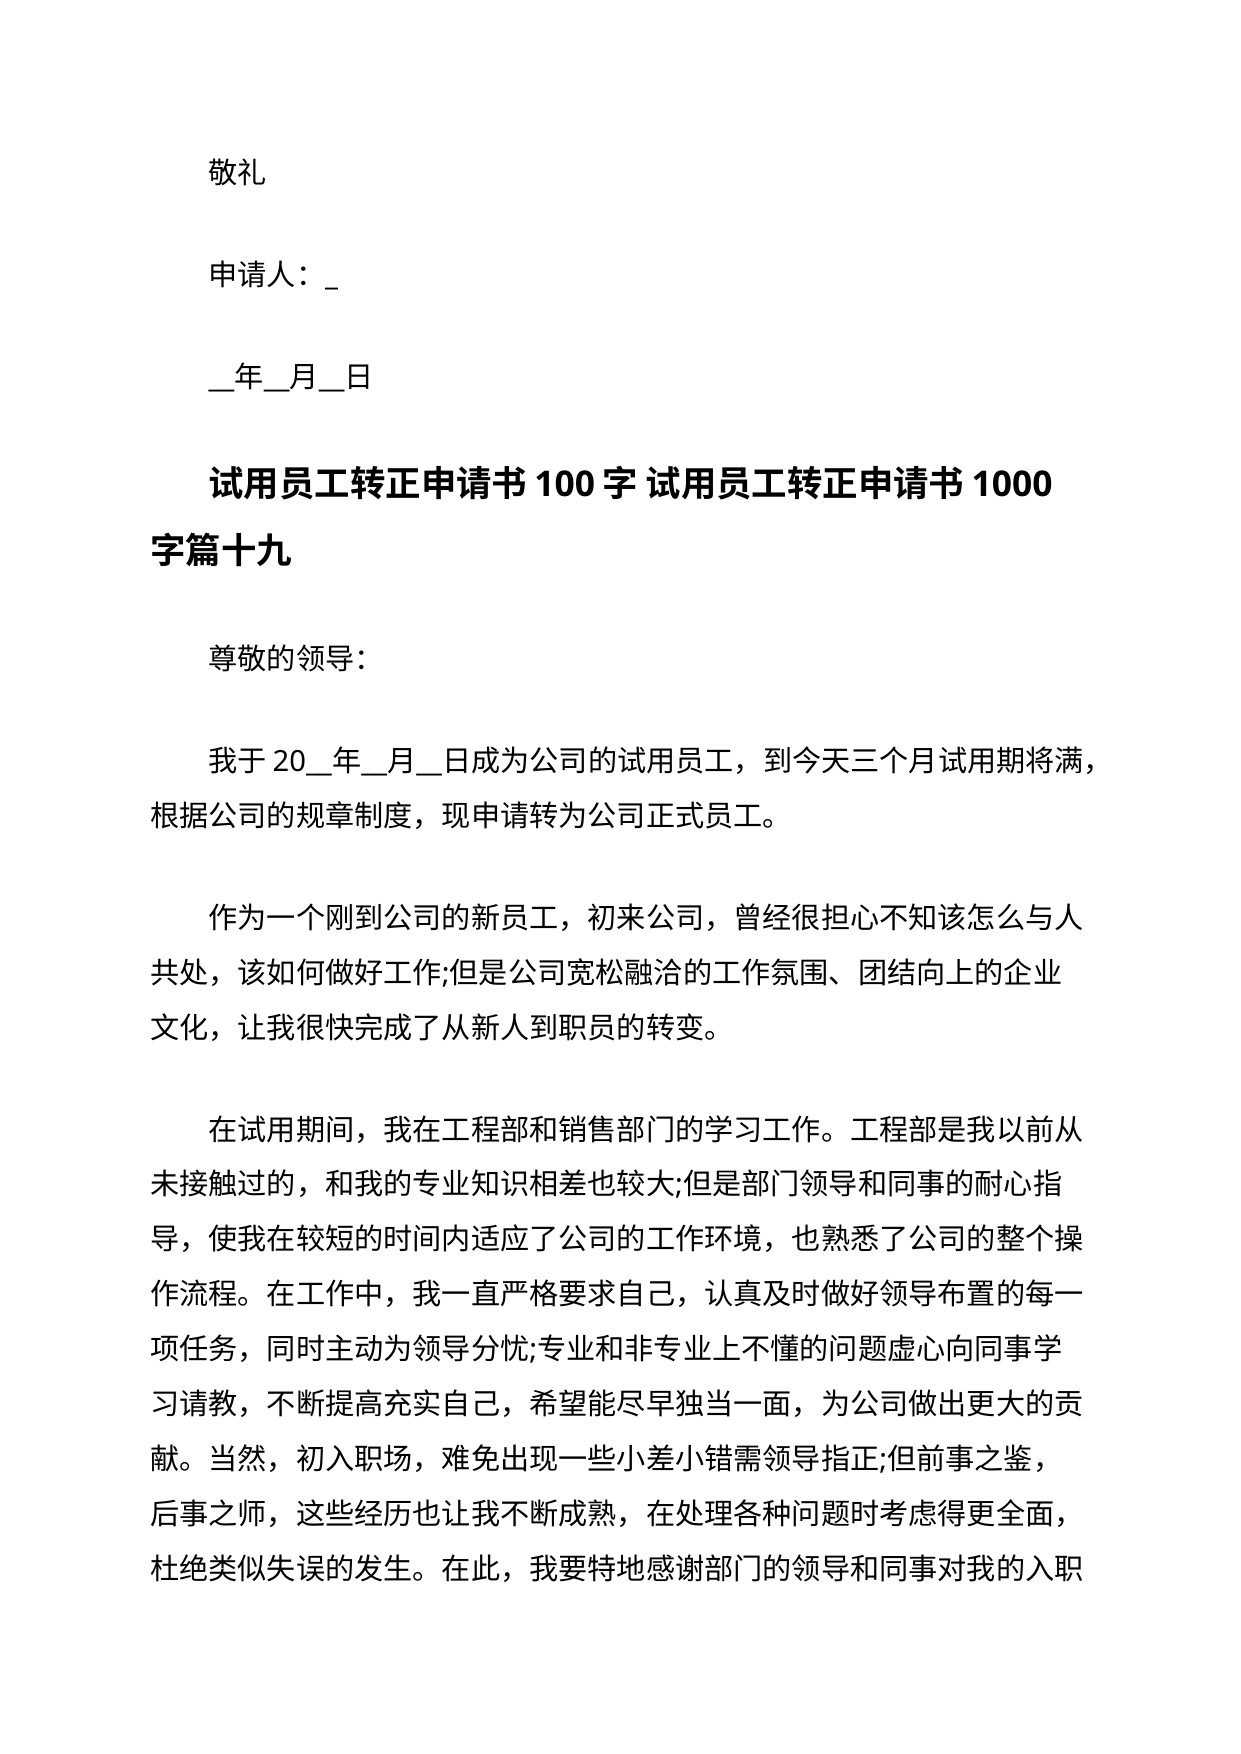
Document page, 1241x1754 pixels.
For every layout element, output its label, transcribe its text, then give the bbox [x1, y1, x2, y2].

text 我于20__年__月__日成为公司的试用员工，到今天三个月试用期将满，根据公司的规章制度，现申请转为公司正式员工。 [150, 738, 1090, 835]
text 试用员工转正申请书100字 试用员工转正申请书1000字篇十九 [150, 456, 1090, 574]
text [150, 1106, 1090, 1588]
text 作为一个刚到公司的新员工，初来公司，曾经很担心不知该怎么与人共处，该如何做好工作;但是公司宽松融洽的工作氛围、团结向上的企业文化，让我很快完成了从新人到职员的转变。 [150, 894, 1090, 1047]
text 敬礼 [150, 150, 1090, 192]
text 申请人：_ [150, 252, 1090, 294]
text 尊敬的领导： [150, 636, 1090, 678]
text __年__月__日 [150, 354, 1090, 396]
